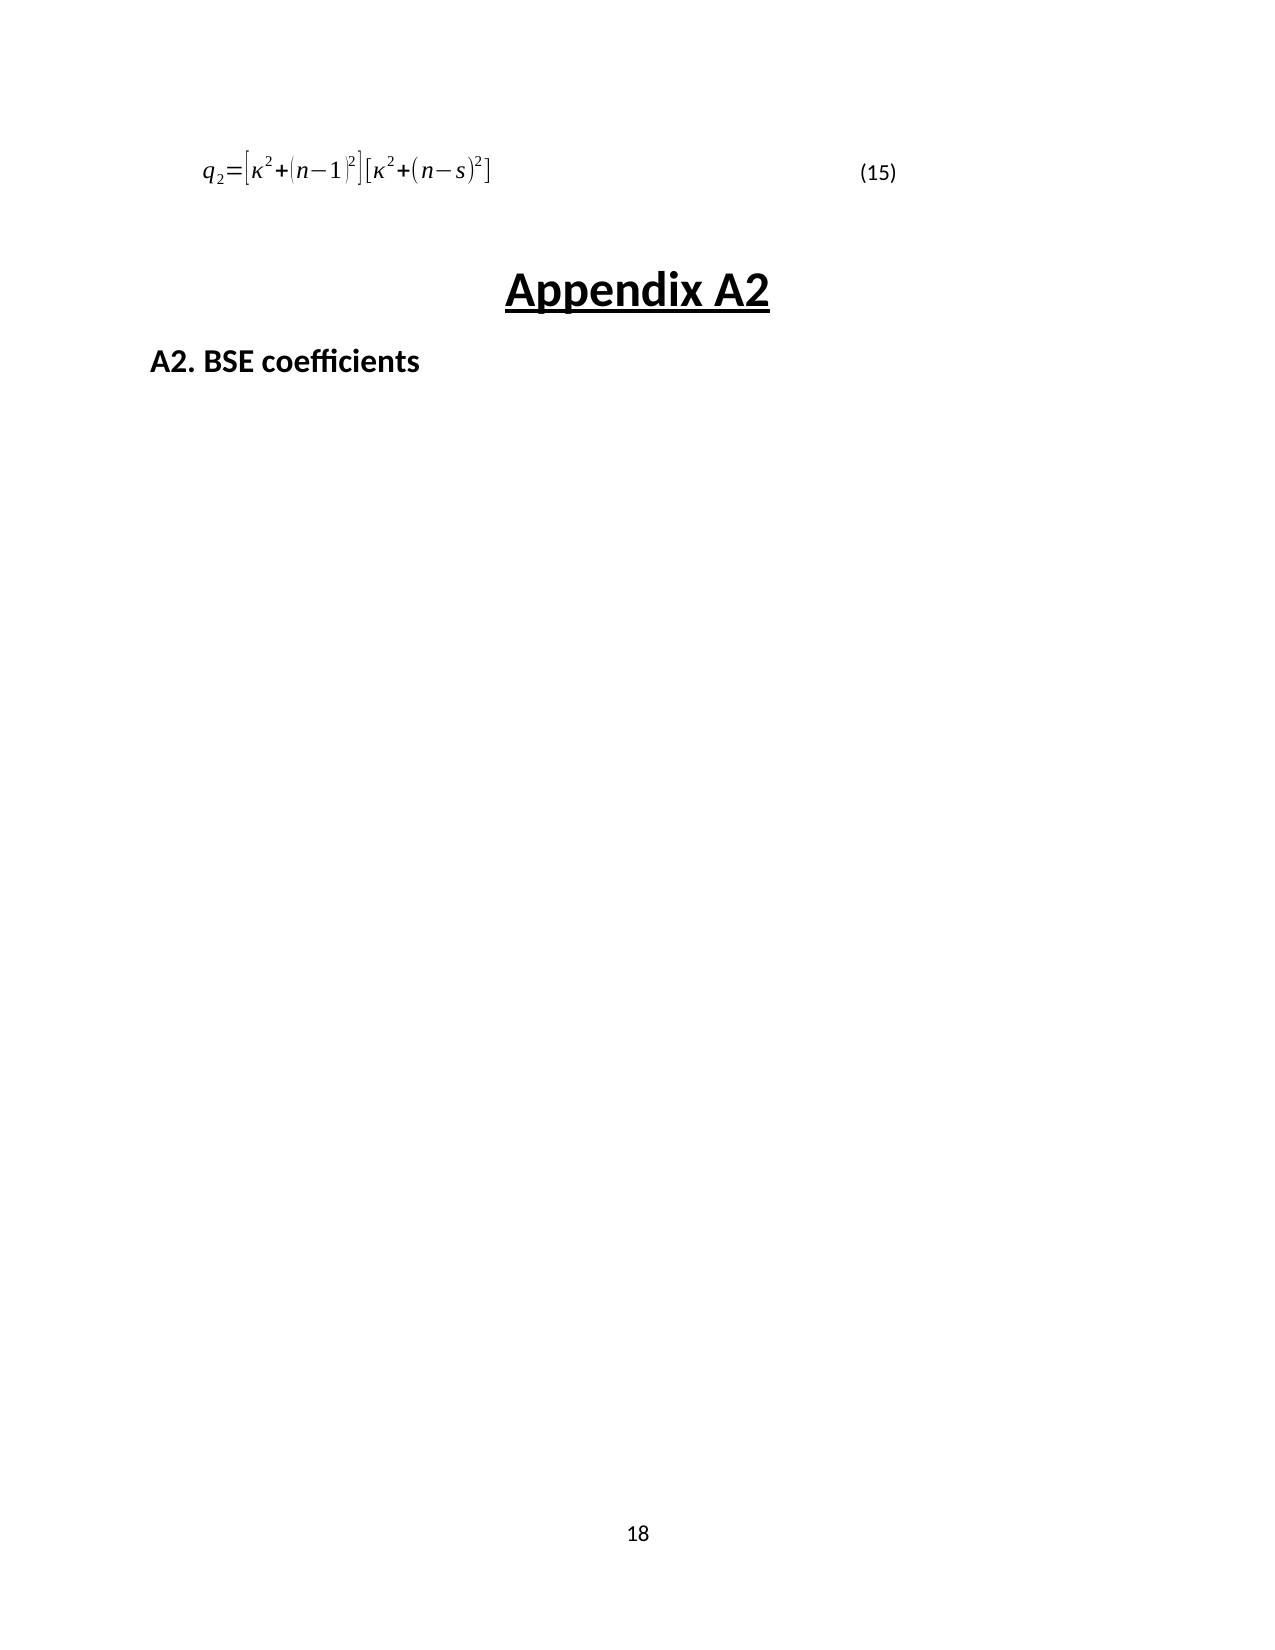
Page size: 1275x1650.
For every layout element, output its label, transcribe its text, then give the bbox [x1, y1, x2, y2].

text A2. BSE coefficients [150, 340, 1125, 381]
text Appendix A2 [150, 257, 1125, 318]
text (15) [150, 150, 1125, 191]
